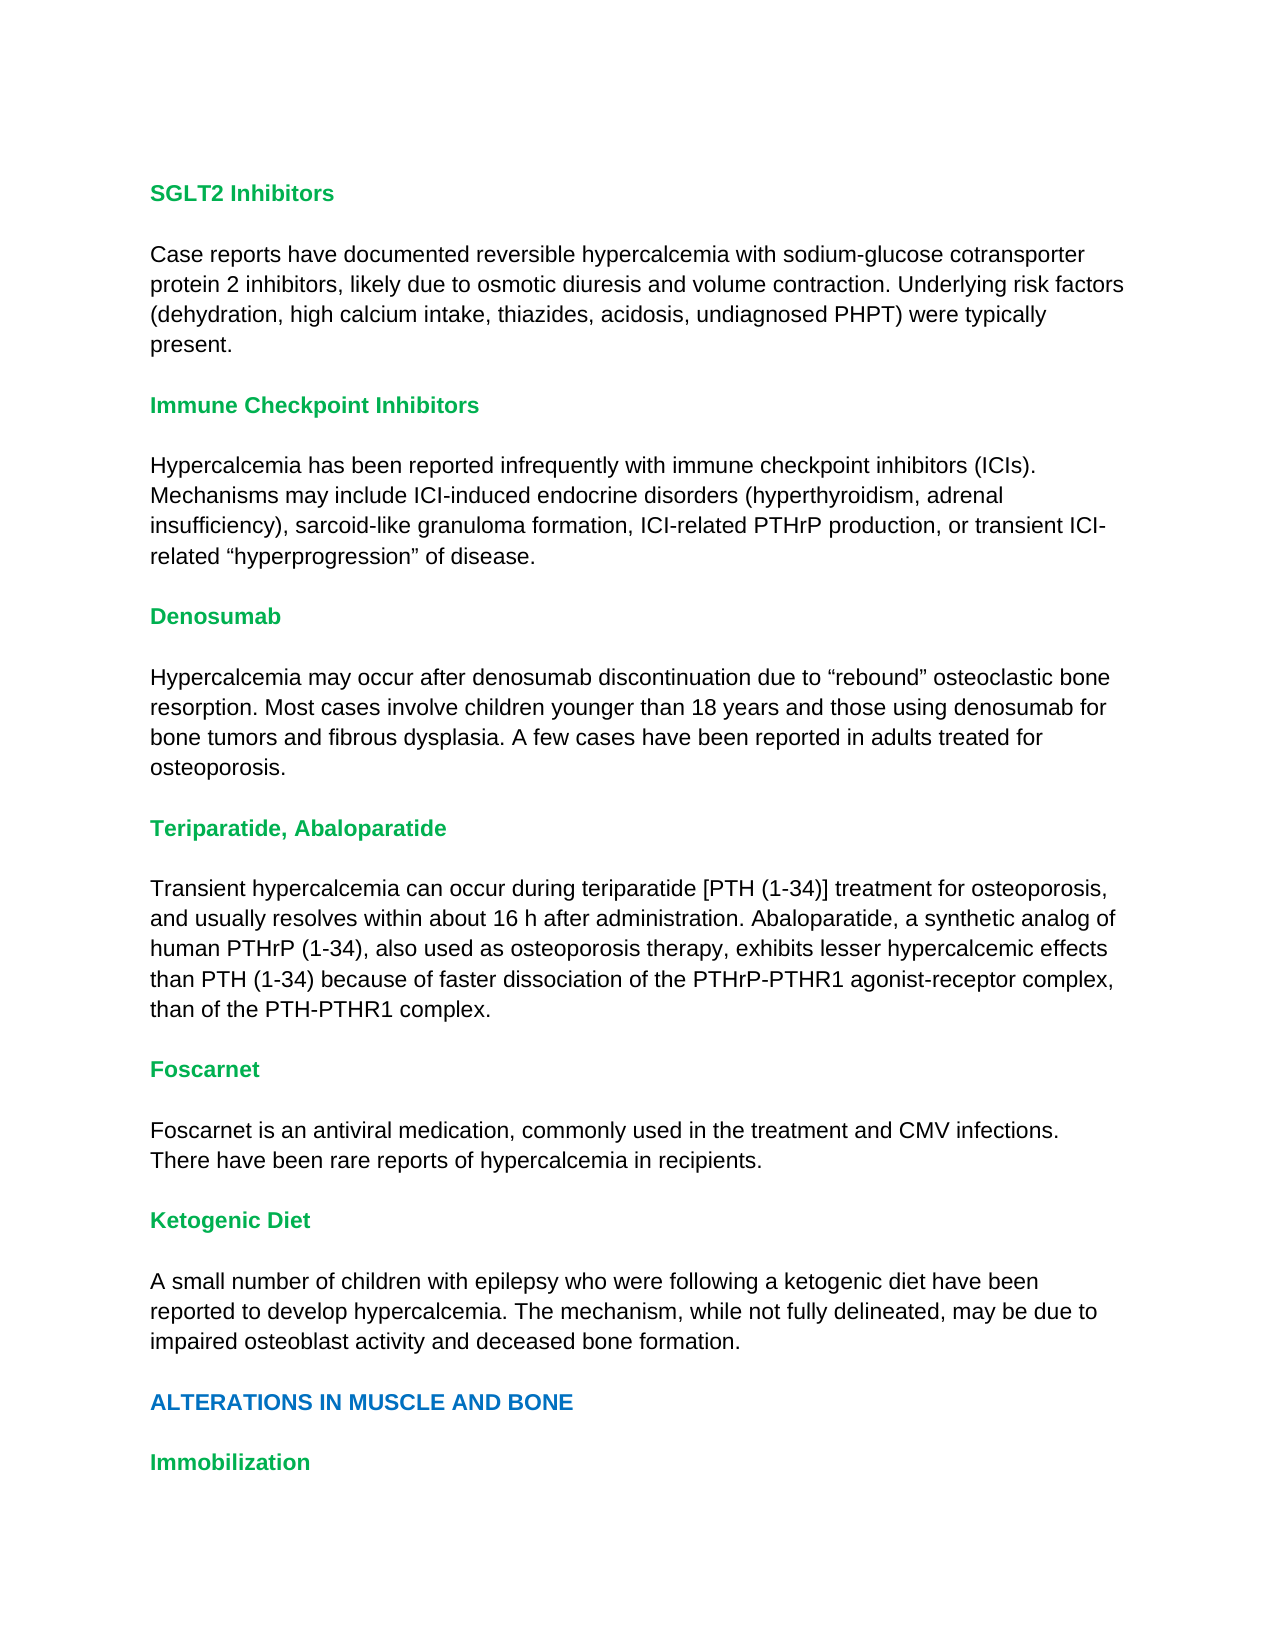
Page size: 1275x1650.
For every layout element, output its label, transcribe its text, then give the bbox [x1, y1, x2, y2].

text Immobilization [150, 1449, 1125, 1475]
text Foscarnet [150, 1056, 1125, 1083]
text Denosumab [150, 603, 1125, 629]
text A small number of children with epilepsy who were following a ketogenic diet have been reported to develop hypercalcemia. The mechanism, while not fully delineated, may be due to impaired osteoblast activity and deceased bone formation. [150, 1268, 1125, 1354]
text Ketogenic Diet [150, 1207, 1125, 1234]
text Teriparatide, Abaloparatide [150, 814, 1125, 841]
text Hypercalcemia may occur after denosumab discontinuation due to “rebound” osteoclastic bone resorption. Most cases involve children younger than 18 years and those using denosumab for bone tumors and fibrous dysplasia. A few cases have been reported in adults treated for osteoporosis. [150, 663, 1125, 781]
text Transient hypercalcemia can occur during teriparatide [PTH (1-34)] treatment for osteoporosis, and usually resolves within about 16 h after administration. Abaloparatide, a synthetic analog of human PTHrP (1-34), also used as osteoporosis therapy, exhibits lesser hypercalcemic effects than PTH (1-34) because of faster dissociation of the PTHrP-PTHR1 agonist-receptor complex, than of the PTH-PTHR1 complex. [150, 875, 1125, 1022]
text Hypercalcemia has been reported infrequently with immune checkpoint inhibitors (ICIs). Mechanisms may include ICI-induced endocrine disorders (hyperthyroidism, adrenal insufficiency), sarcoid-like granuloma formation, ICI-related PTHrP production, or transient ICI-related “hyperprogression” of disease. [150, 452, 1125, 569]
text Case reports have documented reversible hypercalcemia with sodium-glucose cotransporter protein 2 inhibitors, likely due to osmotic diuresis and volume contraction. Underlying risk factors [150, 241, 1125, 297]
text ALTERATIONS IN MUSCLE AND BONE [150, 1388, 1125, 1415]
text (dehydration, high calcium intake, thiazides, acidosis, undiagnosed PHPT) were typically present. [150, 301, 1125, 358]
text Foscarnet is an antiviral medication, commonly used in the treatment and CMV infections. There have been rare reports of hypercalcemia in recipients. [150, 1117, 1125, 1173]
text Immune Checkpoint Inhibitors [150, 392, 1125, 418]
text SGLT2 Inhibitors [150, 180, 1125, 207]
